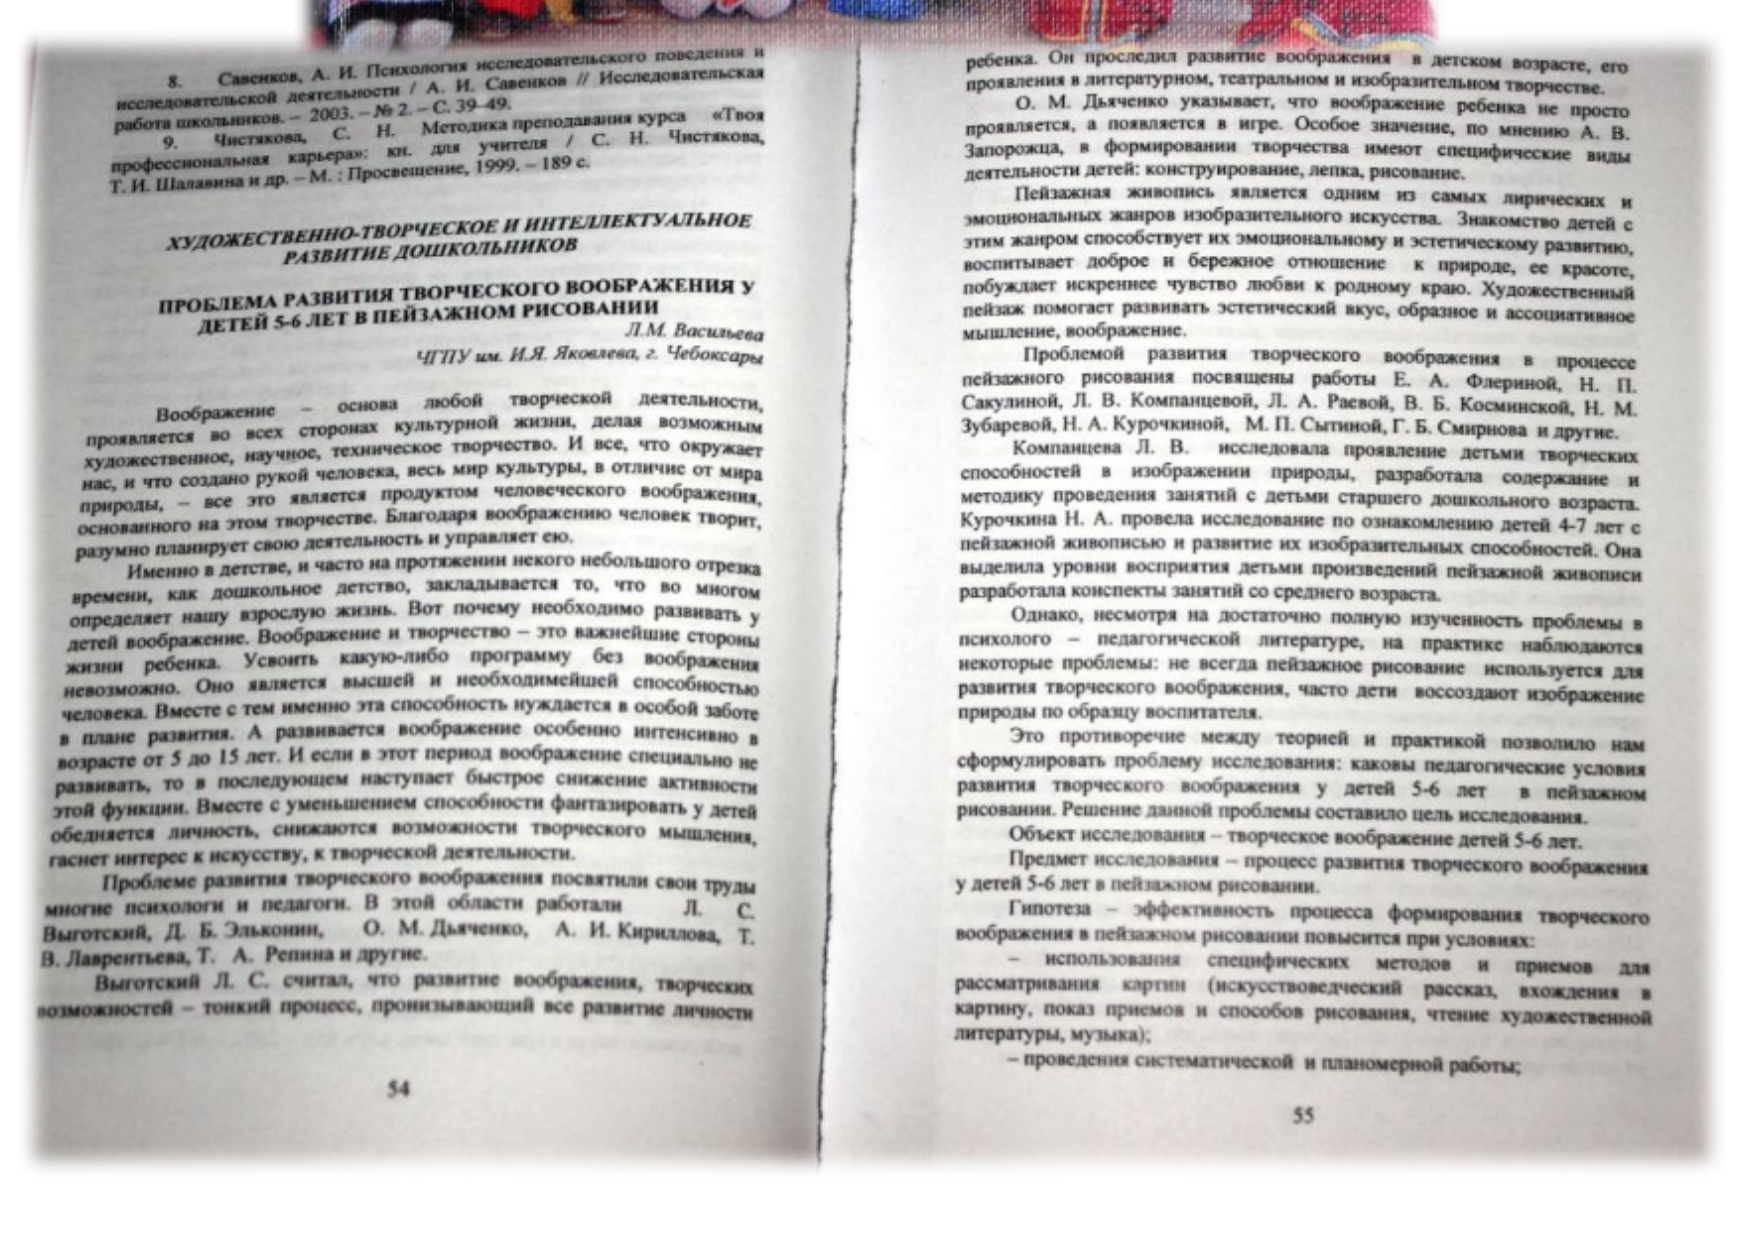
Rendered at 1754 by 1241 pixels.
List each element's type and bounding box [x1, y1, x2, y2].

picture [46, 0, 1698, 1149]
